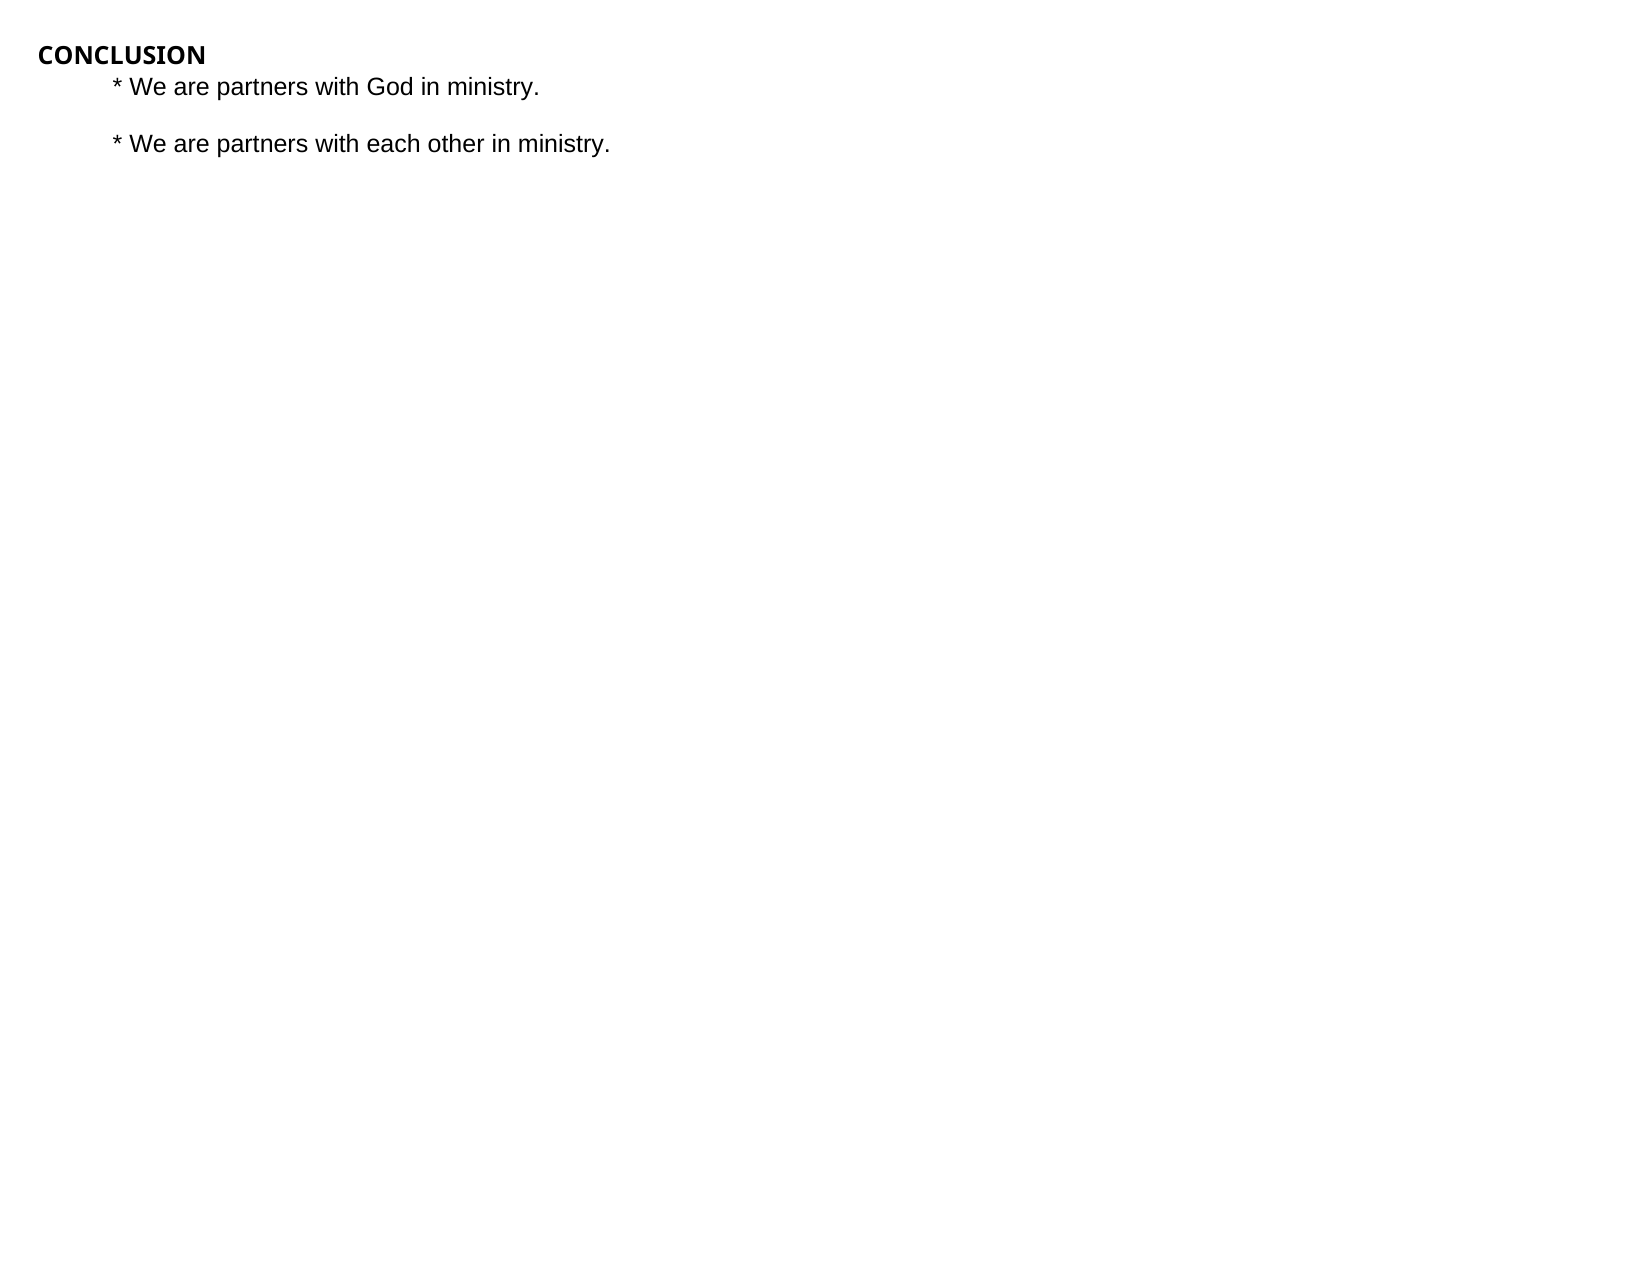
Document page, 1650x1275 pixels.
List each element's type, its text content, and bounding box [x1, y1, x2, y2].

text CONCLUSION [37, 37, 787, 72]
text * We are partners with each other in ministry. [37, 129, 787, 158]
text * We are partners with God in ministry. [37, 72, 787, 100]
